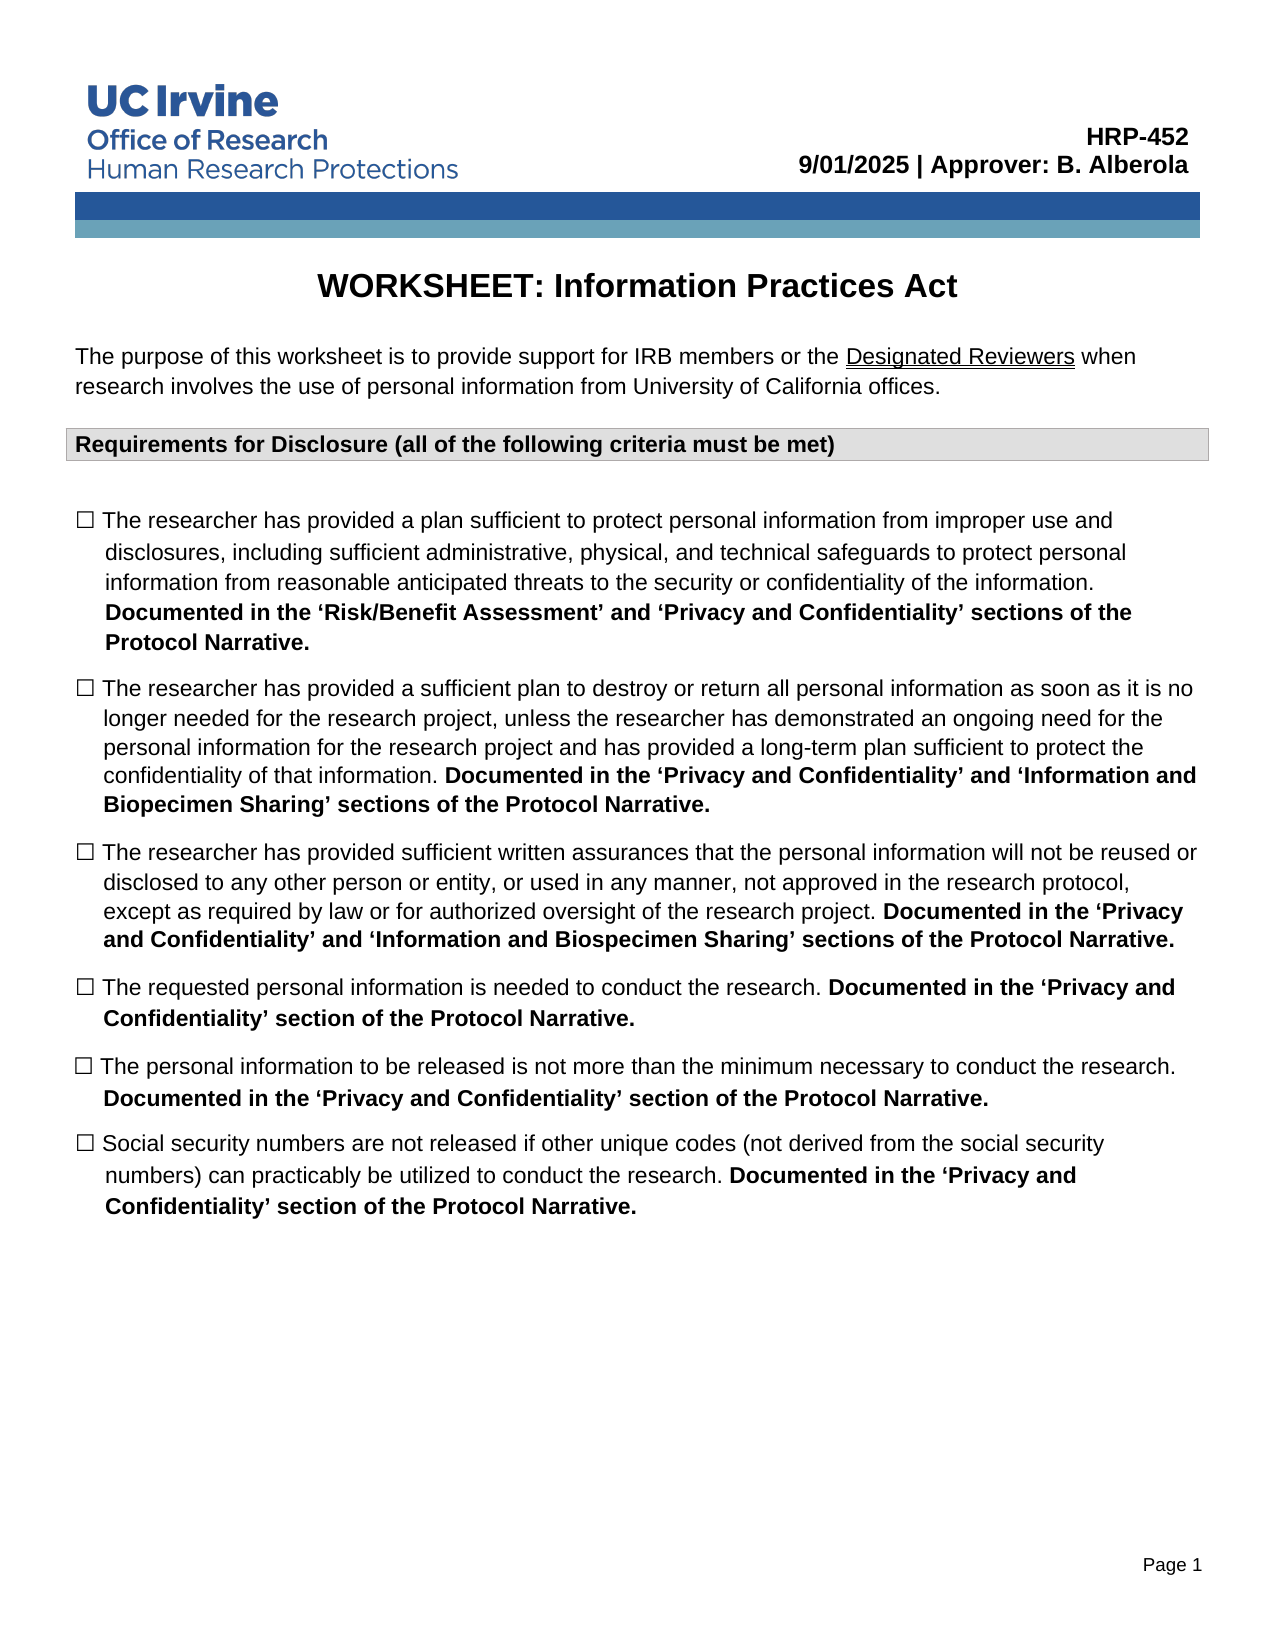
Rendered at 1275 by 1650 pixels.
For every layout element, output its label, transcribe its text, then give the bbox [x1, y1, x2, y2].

text The purpose of this worksheet is to provide support for IRB members or the Designated Reviewers when research involves the use of personal information from University of California offices. [75, 343, 1200, 399]
picture [86, 84, 459, 183]
title WORKSHEET: Information Practices Act [75, 266, 1200, 304]
text The researcher has provided a sufficient plan to destroy or return all personal information as soon as it is no longer needed for the research project, unless the researcher has demonstrated an ongoing need for the personal information for the research project and has provided a long-term plan sufficient to protect the confidentiality of that information. Documented in the ‘Privacy and Confidentiality’ and ‘Information and Biopecimen Sharing’ sections of the Protocol Narrative. [75, 672, 1200, 817]
text The personal information to be released is not more than the minimum necessary to conduct the research. Documented in the ‘Privacy and Confidentiality’ section of the Protocol Narrative. [73, 1049, 1200, 1111]
subtitle Requirements for Disclosure (all of the following criteria must be met) [67, 429, 1208, 460]
text Social security numbers are not released if other unique codes (not derived from the social security numbers) can practicably be utilized to conduct the research. Documented in the ‘Privacy and Confidentiality’ section of the Protocol Narrative. [75, 1127, 1200, 1219]
text The requested personal information is needed to conduct the research. Documented in the ‘Privacy and Confidentiality’ section of the Protocol Narrative. [75, 971, 1200, 1031]
text The researcher has provided a plan sufficient to protect personal information from improper use and disclosures, including sufficient administrative, physical, and technical safeguards to protect personal information from reasonable anticipated threats to the security or confidentiality of the information. Documented in the ‘Risk/Benefit Assessment’ and ‘Privacy and Confidentiality’ sections of the Protocol Narrative. [75, 504, 1200, 656]
text The researcher has provided sufficient written assurances that the personal information will not be reused or disclosed to any other person or entity, or used in any manner, not approved in the research protocol, except as required by law or for authorized oversight of the research project. Documented in the ‘Privacy and Confidentiality’ and ‘Information and Biospecimen Sharing’ sections of the Protocol Narrative. [75, 836, 1200, 952]
